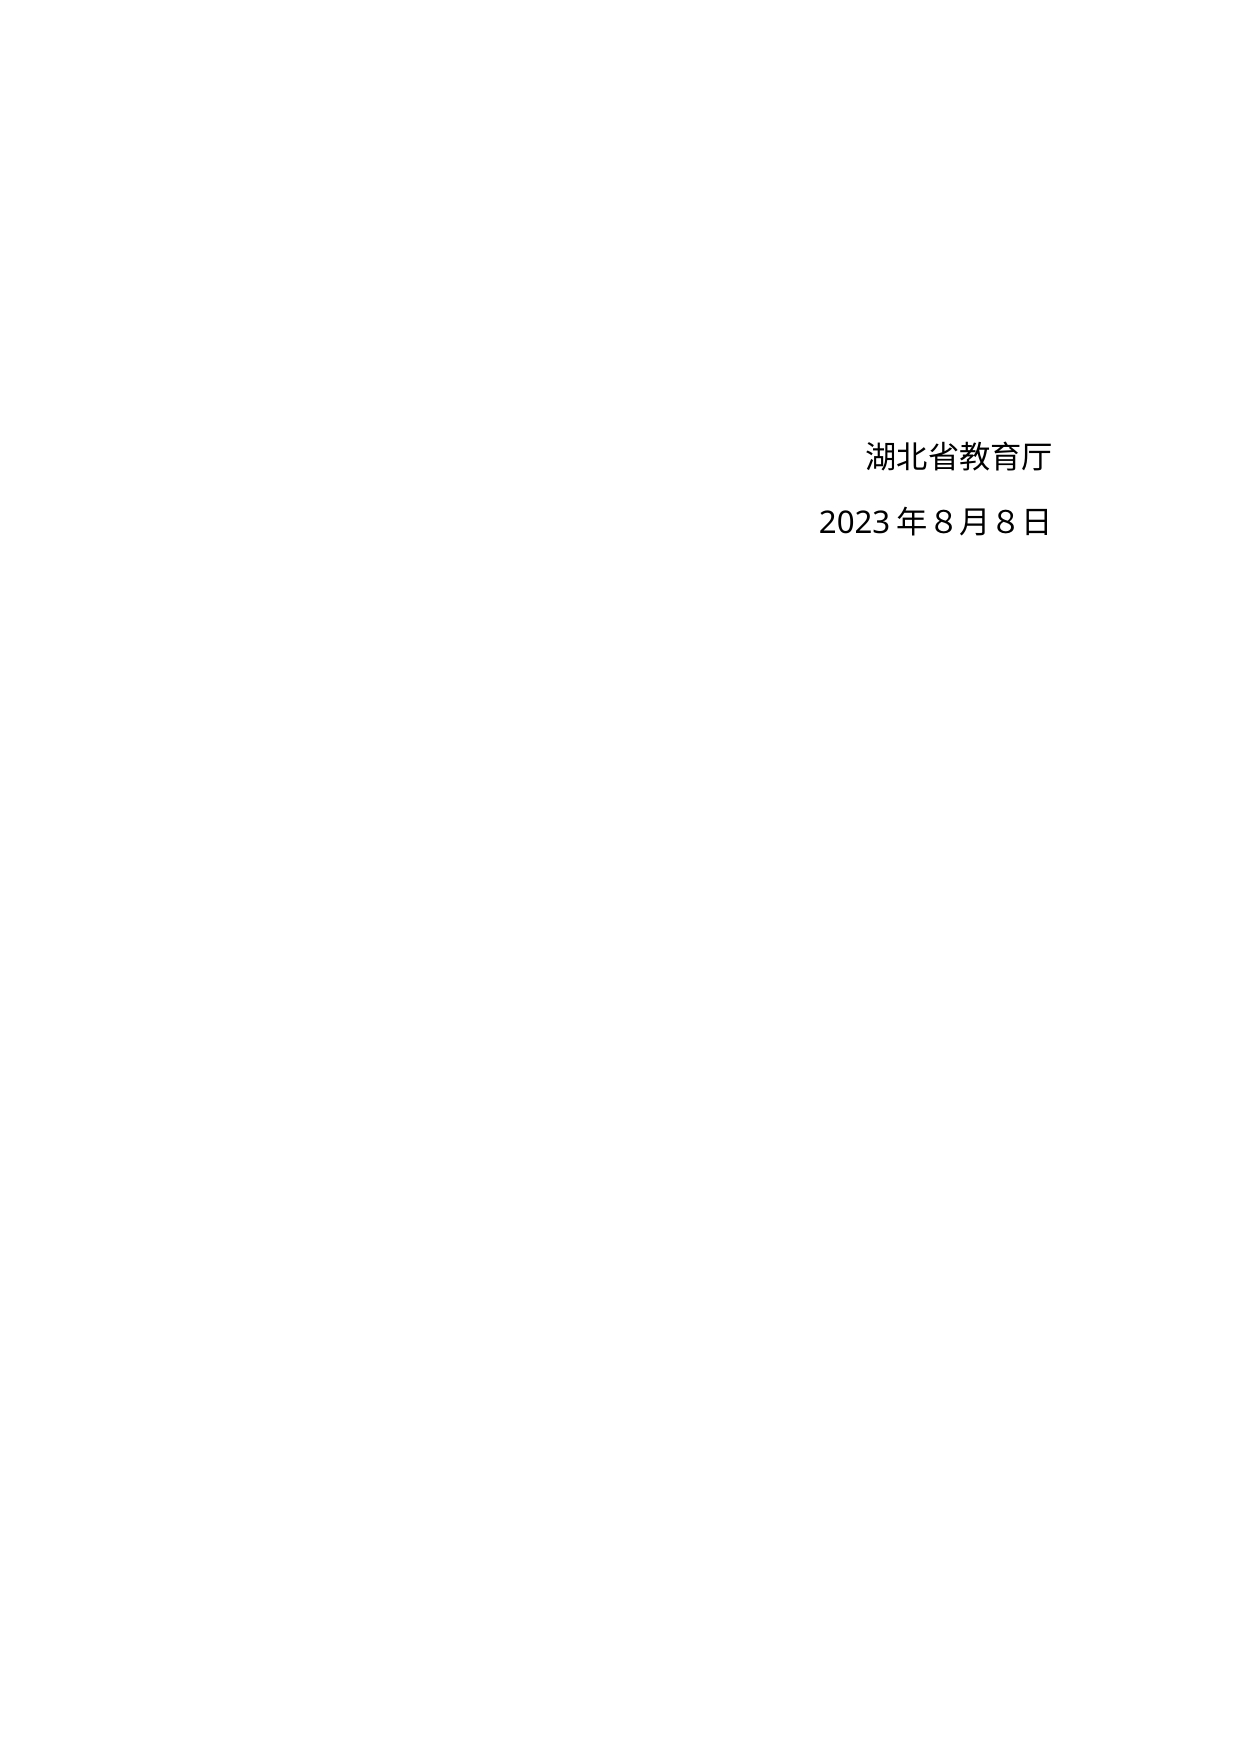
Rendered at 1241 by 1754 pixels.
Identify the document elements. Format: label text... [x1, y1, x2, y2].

text 2023年８月８日 [187, 487, 1053, 552]
text 湖北省教育厅 [187, 422, 1053, 487]
